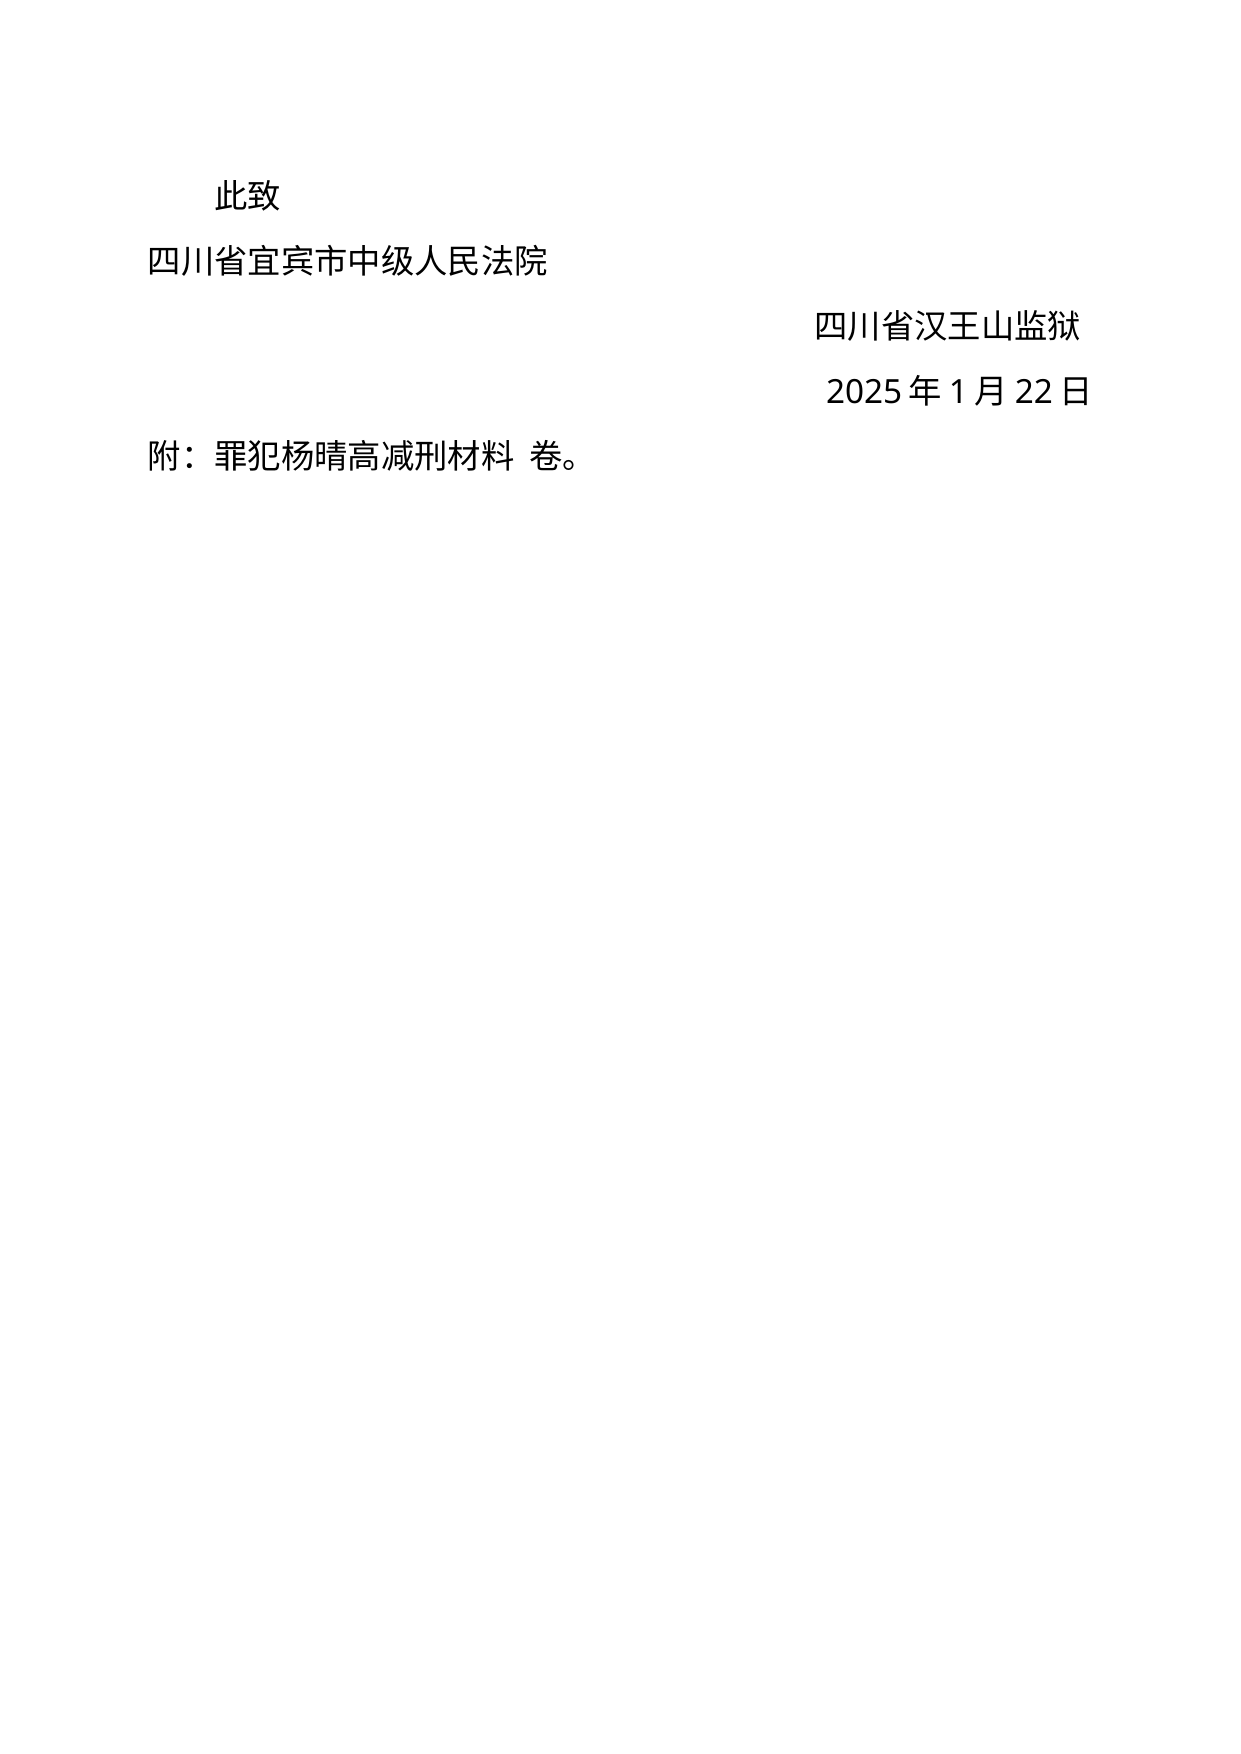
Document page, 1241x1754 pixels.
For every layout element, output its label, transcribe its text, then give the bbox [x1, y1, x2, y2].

text 2025年1月22日 [148, 357, 1092, 422]
text 四川省宜宾市中级人民法院 [148, 227, 1092, 292]
text 四川省汉王山监狱 [148, 292, 1092, 357]
text 此致 [148, 162, 1092, 227]
text 附：罪犯杨晴高减刑材料 卷。 [148, 422, 1092, 487]
